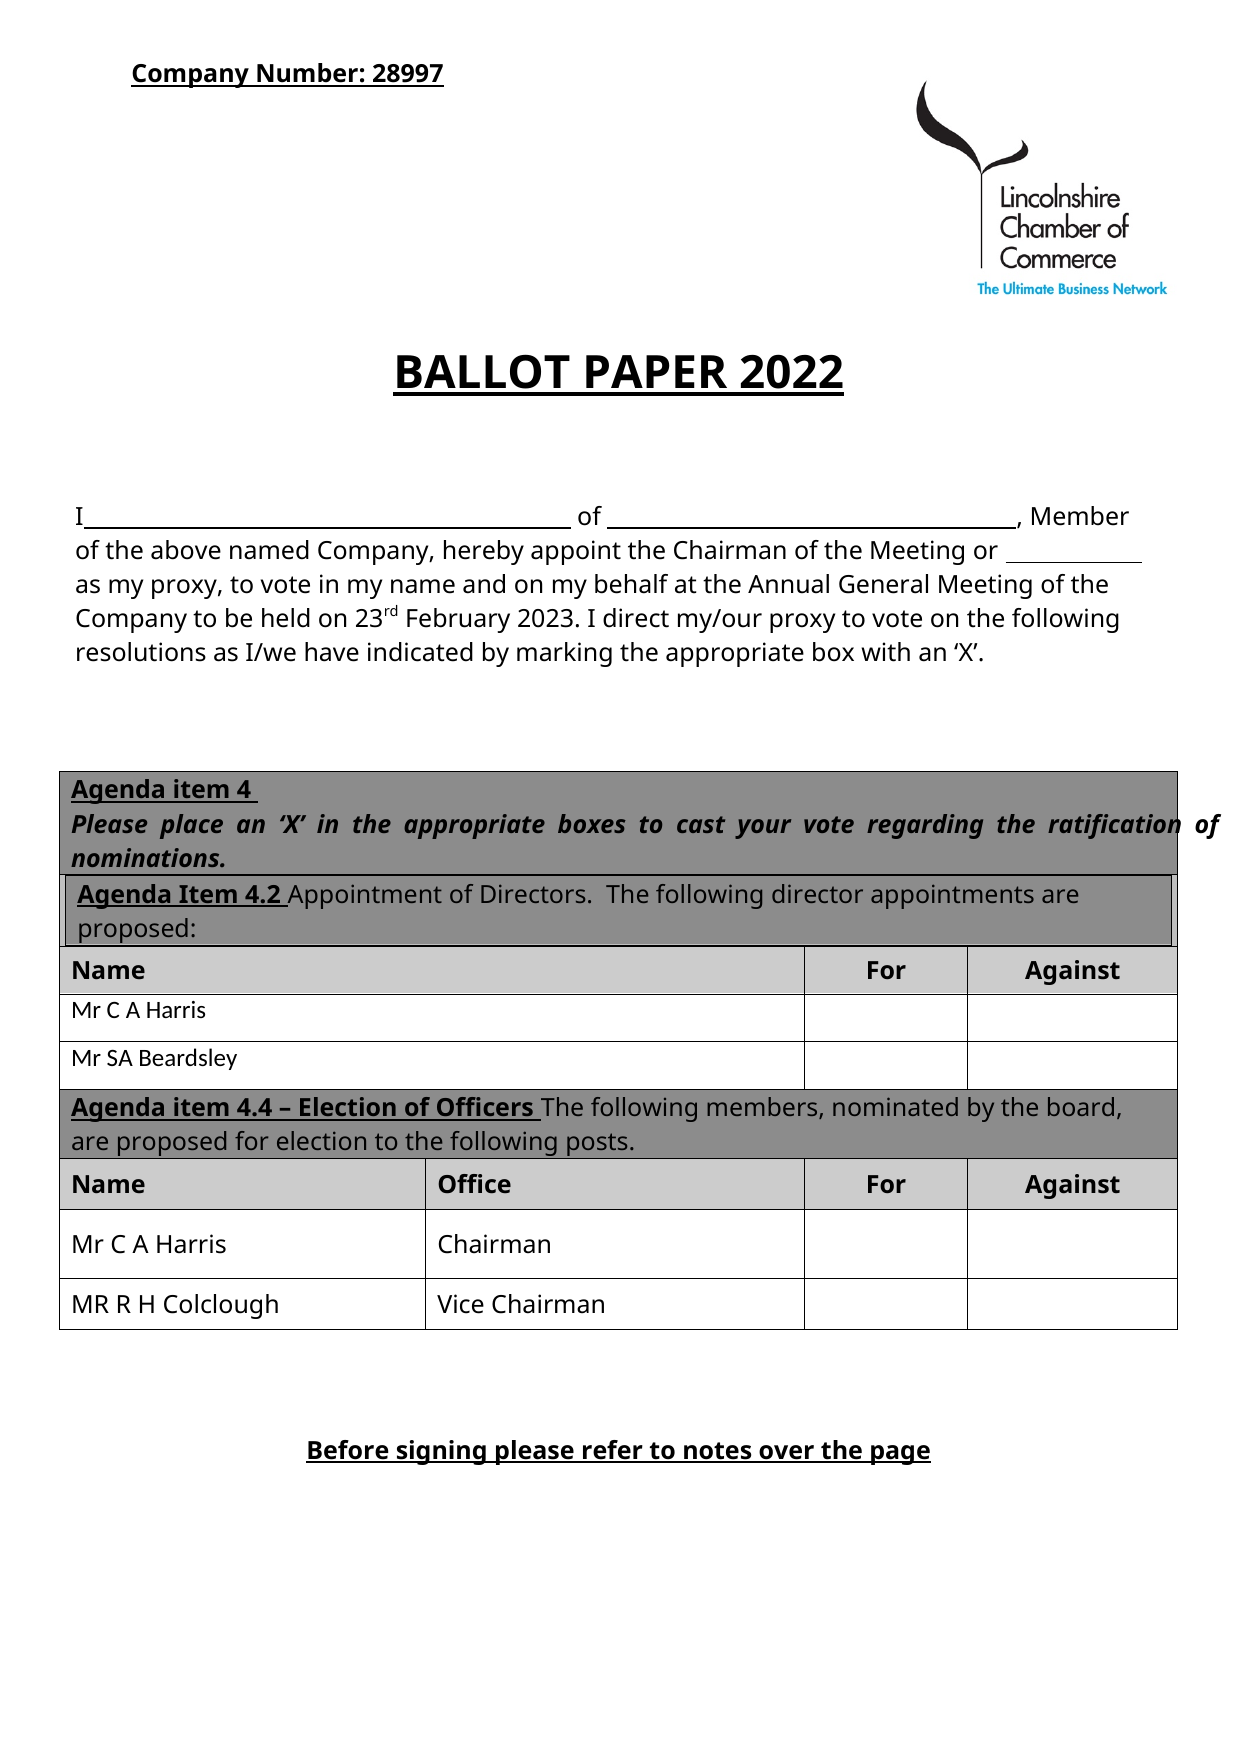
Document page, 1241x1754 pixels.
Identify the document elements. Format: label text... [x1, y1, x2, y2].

table_cell Mr C A Harris [60, 995, 804, 1041]
text BALLOT PAPER 2022 [131, 340, 1106, 402]
table_cell MR R H Colclough [60, 1279, 425, 1329]
text Before signing please refer to notes over the page [75, 1432, 1162, 1466]
table_cell [805, 1210, 967, 1278]
table_cell [60, 875, 65, 946]
table_cell For [805, 947, 967, 993]
table_cell Against [968, 947, 1177, 993]
table_cell Chairman [426, 1210, 804, 1278]
text I of , Member of the above named Company, hereby appoint the Chairman of the Meeting or as my proxy, to vote in my name and on my behalf at the Annual General Meeting of the Company to be held on 23rd February 2023. I direct my/our proxy to vote on the following resolutions as I/we have indicated by marking the appropriate box with an ‘X’. [75, 499, 1143, 669]
table_cell Mr C A Harris [60, 1210, 425, 1278]
table_cell [805, 1279, 967, 1329]
table_cell Against [968, 1159, 1177, 1209]
table_cell [968, 995, 1177, 1041]
table_cell Agenda item 4.4 – Election of Officers The following members, nominated by the board, are proposed for election to the following posts. [60, 1090, 1177, 1158]
text Company Number: 28997 [131, 56, 1106, 90]
table_cell [1172, 875, 1177, 946]
table_cell [805, 1042, 967, 1089]
table_cell [968, 1042, 1177, 1089]
table_cell [968, 1279, 1177, 1329]
table_cell [968, 1210, 1177, 1278]
picture [870, 65, 1213, 308]
table_cell Name [60, 947, 804, 993]
table_cell Vice Chairman [426, 1279, 804, 1329]
table_cell [805, 995, 967, 1041]
table_cell Mr SA Beardsley [60, 1042, 804, 1089]
table_cell For [805, 1159, 967, 1209]
table_cell Name [60, 1159, 425, 1209]
table_cell Office [426, 1159, 804, 1209]
table_header Agenda item 4 Please place an ‘X’ in the appropriate boxes to cast your vote regarding the ratification of nominations. [60, 772, 1177, 874]
